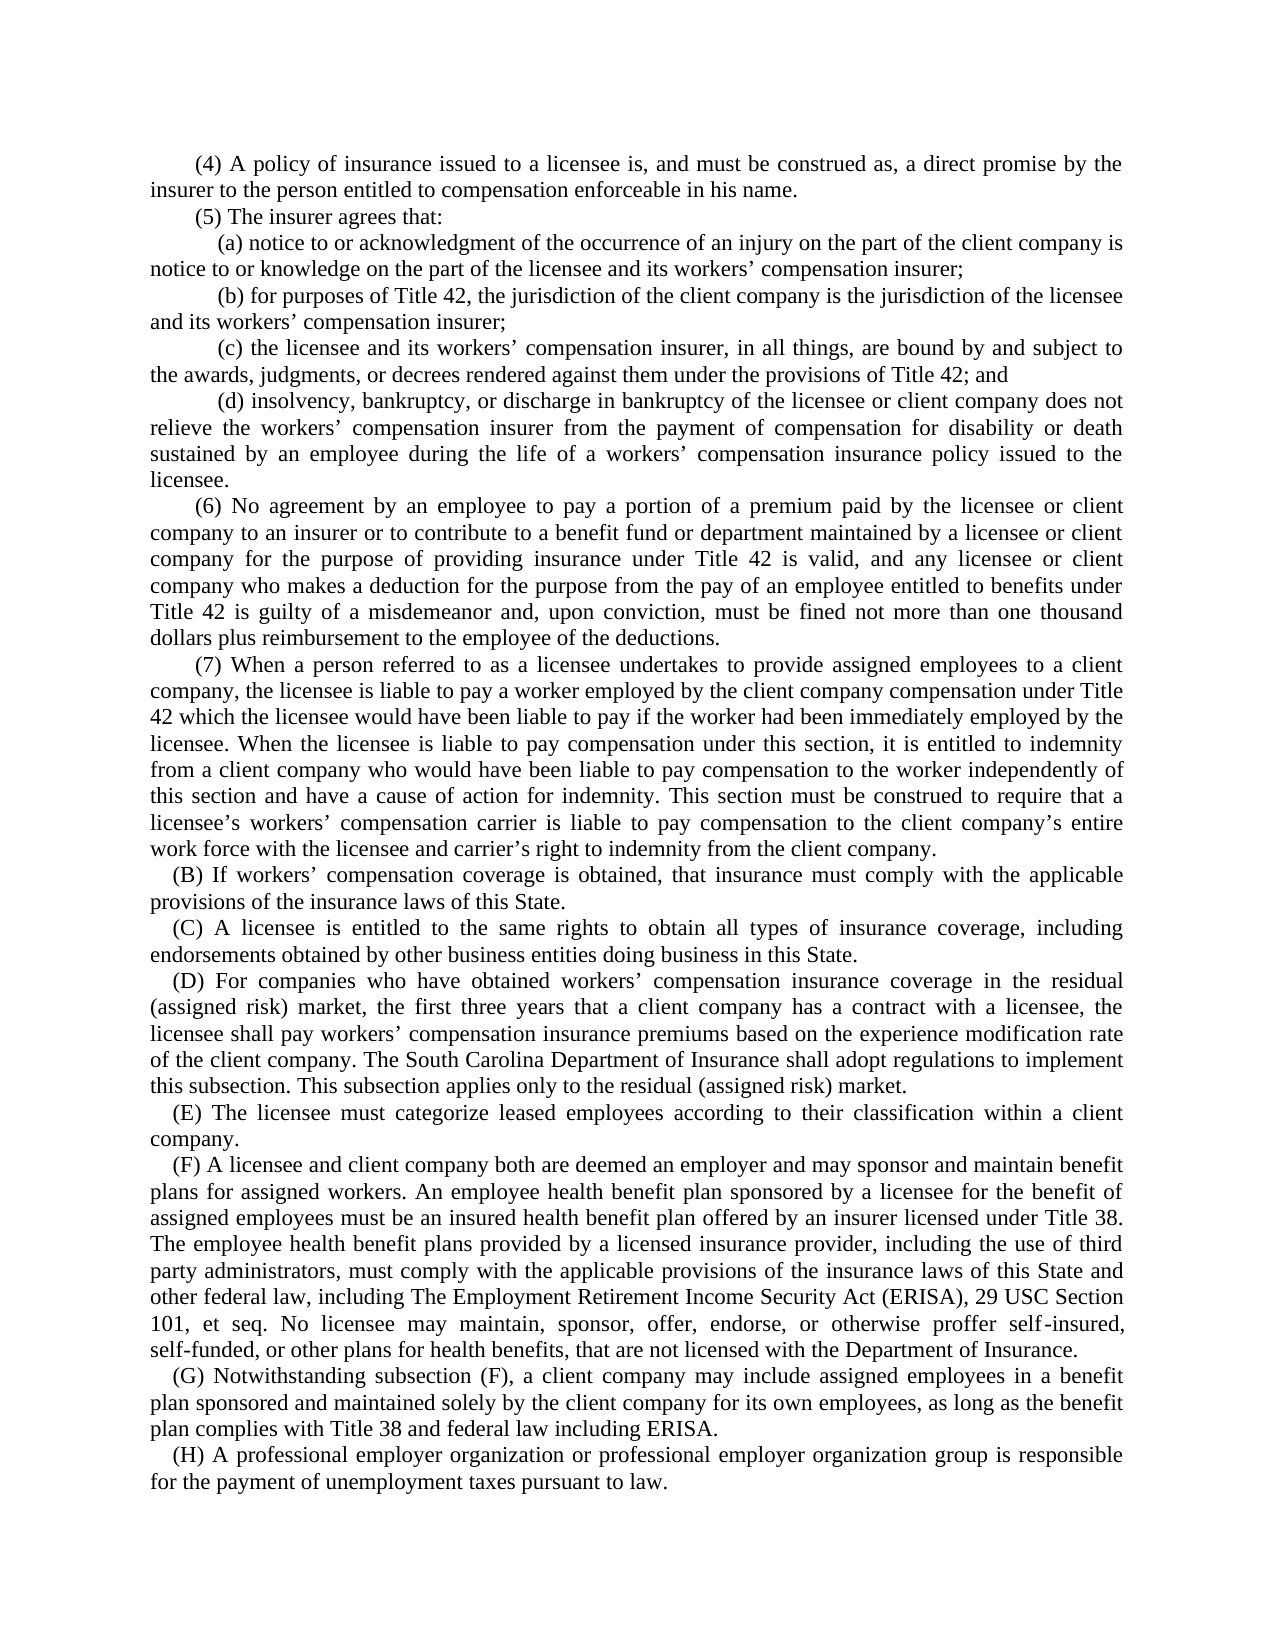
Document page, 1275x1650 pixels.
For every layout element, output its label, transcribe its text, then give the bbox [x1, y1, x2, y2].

text (d) insolvency, bankruptcy, or discharge in bankruptcy of the licensee or client company does not relieve the workers’ compensation insurer from the payment of compensation for disability or death sustained by an employee during the life of a workers’ compensation insurance policy issued to the licensee. [150, 387, 1125, 493]
text (E) The licensee must categorize leased employees according to their classification within a client company. [150, 1099, 1125, 1151]
text (c) the licensee and its workers’ compensation insurer, in all things, are bound by and subject to the awards, judgments, or decrees rendered against them under the provisions of Title 42; and [150, 334, 1125, 387]
text (7) When a person referred to as a licensee undertakes to provide assigned employees to a client company, the licensee is liable to pay a worker employed by the client company compensation under Title 42 which the licensee would have been liable to pay if the worker had been immediately employed by the licensee. When the licensee is liable to pay compensation under this section, it is entitled to indemnity from a client company who would have been liable to pay compensation to the worker independently of this section and have a cause of action for indemnity. This section must be construed to require that a licensee’s workers’ compensation carrier is liable to pay compensation to the client company’s entire work force with the licensee and carrier’s right to indemnity from the client company. [150, 651, 1125, 862]
text (6) No agreement by an employee to pay a portion of a premium paid by the licensee or client company to an insurer or to contribute to a benefit fund or department maintained by a licensee or client company for the purpose of providing insurance under Title 42 is valid, and any licensee or client company who makes a deduction for the purpose from the pay of an employee entitled to benefits under Title 42 is guilty of a misdemeanor and, upon conviction, must be fined not more than one thousand dollars plus reimbursement to the employee of the deductions. [150, 493, 1125, 651]
text (G) Notwithstanding subsection (F), a client company may include assigned employees in a benefit plan sponsored and maintained solely by the client company for its own employees, as long as the benefit plan complies with Title 38 and federal law including ERISA. [150, 1362, 1125, 1441]
text (b) for purposes of Title 42, the jurisdiction of the client company is the jurisdiction of the licensee and its workers’ compensation insurer; [150, 282, 1125, 334]
text (B) If workers’ compensation coverage is obtained, that insurance must comply with the applicable provisions of the insurance laws of this State. [150, 862, 1125, 914]
text (a) notice to or acknowledgment of the occurrence of an injury on the part of the client company is notice to or knowledge on the part of the licensee and its workers’ compensation insurer; [150, 229, 1125, 282]
text (H) A professional employer organization or professional employer organization group is responsible for the payment of unemployment taxes pursuant to law. [150, 1441, 1125, 1494]
text (C) A licensee is entitled to the same rights to obtain all types of insurance coverage, including endorsements obtained by other business entities doing business in this State. [150, 914, 1125, 967]
text (D) For companies who have obtained workers’ compensation insurance coverage in the residual (assigned risk) market, the first three years that a client company has a contract with a licensee, the licensee shall pay workers’ compensation insurance premiums based on the experience modification rate of the client company. The South Carolina Department of Insurance shall adopt regulations to implement this subsection. This subsection applies only to the residual (assigned risk) market. [150, 967, 1125, 1099]
text (4) A policy of insurance issued to a licensee is, and must be construed as, a direct promise by the insurer to the person entitled to compensation enforceable in his name. [150, 150, 1125, 203]
text (F) A licensee and client company both are deemed an employer and may sponsor and maintain benefit plans for assigned workers. An employee health benefit plan sponsored by a licensee for the benefit of assigned employees must be an insured health benefit plan offered by an insurer licensed under Title 38. The employee health benefit plans provided by a licensed insurance provider, including the use of third party administrators, must comply with the applicable provisions of the insurance laws of this State and other federal law, including The Employment Retirement Income Security Act (ERISA), 29 USC Section 101, et seq. No licensee may maintain, sponsor, offer, endorse, or otherwise proffer self-insured, self-funded, or other plans for health benefits, that are not licensed with the Department of Insurance. [150, 1151, 1125, 1362]
text (5) The insurer agrees that: [150, 203, 1125, 229]
